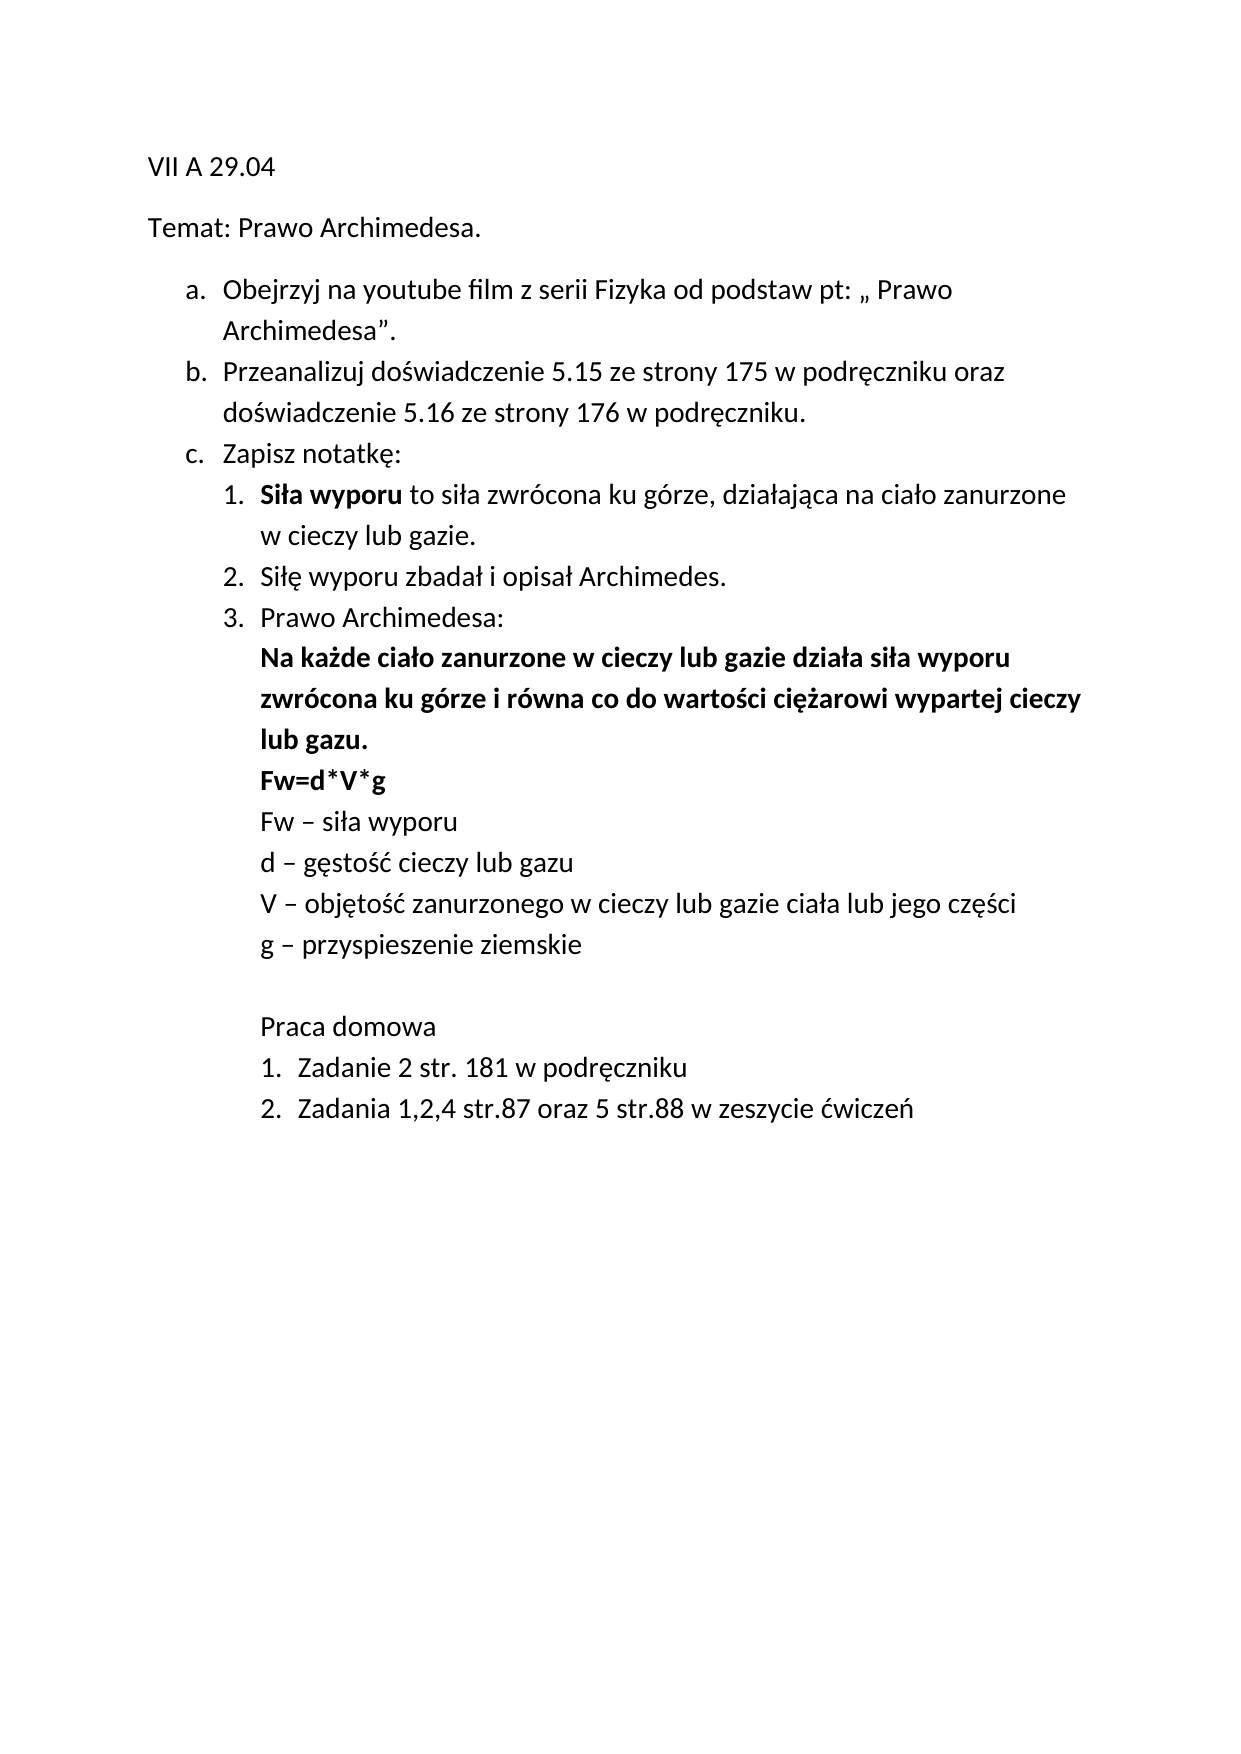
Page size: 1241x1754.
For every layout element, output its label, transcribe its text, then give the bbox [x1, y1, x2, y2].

text Temat: Prawo Archimedesa. [148, 209, 1093, 245]
list Przeanalizuj doświadczenie 5.15 ze strony 175 w podręczniku oraz doświadczenie 5.16 ze strony 176 w podręczniku. [185, 353, 1093, 429]
list V – objętość zanurzonego w cieczy lub gazie ciała lub jego części [260, 885, 1093, 921]
list Siłę wyporu zbadał i opisał Archimedes. [223, 558, 1093, 593]
list g – przyspieszenie ziemskie [260, 926, 1093, 962]
list Siła wyporu to siła zwrócona ku górze, działająca na ciało zanurzone w cieczy lub gazie. [223, 476, 1093, 552]
list Zadania 1,2,4 str.87 oraz 5 str.88 w zeszycie ćwiczeń [260, 1090, 1093, 1126]
list Zadanie 2 str. 181 w podręczniku [260, 1049, 1093, 1084]
list d – gęstość cieczy lub gazu [260, 844, 1093, 880]
list Praca domowa [260, 1008, 1093, 1044]
list Zapisz notatkę: [185, 435, 1093, 471]
list Prawo Archimedesa: [223, 599, 1093, 634]
list Na każde ciało zanurzone w cieczy lub gazie działa siła wyporu zwrócona ku górze i równa co do wartości ciężarowi wypartej cieczy lub gazu. [260, 639, 1093, 757]
text VII A 29.04 [148, 148, 1093, 183]
list Fw=d*V*g [260, 762, 1093, 798]
list Obejrzyj na youtube film z serii Fizyka od podstaw pt: „ Prawo Archimedesa”. [185, 271, 1093, 348]
list Fw – siła wyporu [260, 803, 1093, 839]
